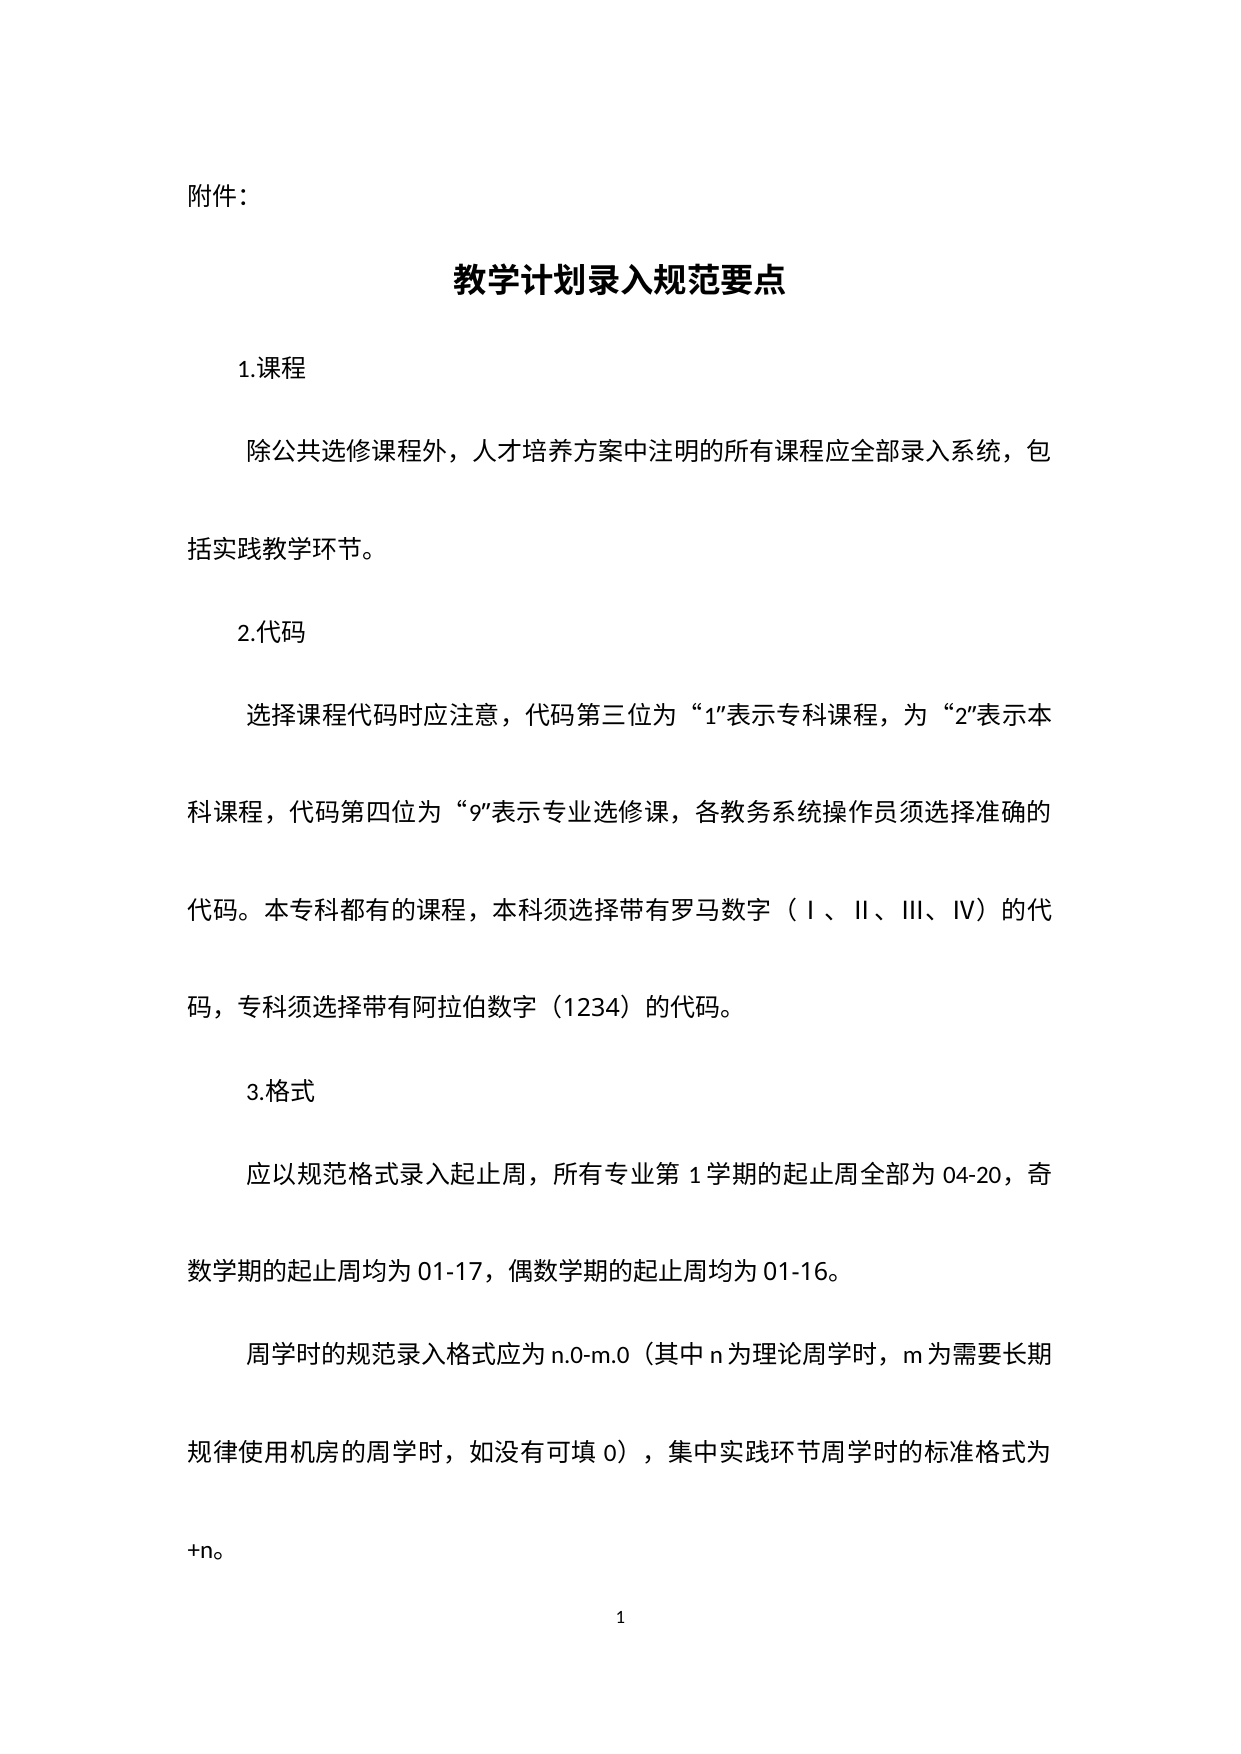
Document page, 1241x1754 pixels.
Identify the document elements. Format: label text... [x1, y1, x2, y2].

text 3.格式 [187, 1057, 1053, 1122]
text 附件： [187, 162, 1053, 227]
text 教学计划录入规范要点 [187, 245, 1053, 310]
text 2.代码 [187, 598, 1053, 663]
text 1.课程 [187, 334, 1053, 399]
text 除公共选修课程外，人才培养方案中注明的所有课程应全部录入系统，包括实践教学环节。 [187, 417, 1053, 580]
text 周学时的规范录入格式应为n.0-m.0（其中n为理论周学时，m为需要长期规律使用机房的周学时，如没有可填0），集中实践环节周学时的标准格式为+n。 [187, 1320, 1053, 1580]
text 选择课程代码时应注意，代码第三位为“1”表示专科课程，为“2”表示本科课程，代码第四位为“9”表示专业选修课，各教务系统操作员须选择准确的代码。本专科都有的课程，本科须选择带有罗马数字（Ⅰ、Ⅱ、Ⅲ、Ⅳ）的代码，专科须选择带有阿拉伯数字（1234）的代码。 [187, 681, 1053, 1038]
text 应以规范格式录入起止周，所有专业第1学期的起止周全部为04-20，奇数学期的起止周均为01-17，偶数学期的起止周均为01-16。 [187, 1140, 1053, 1302]
